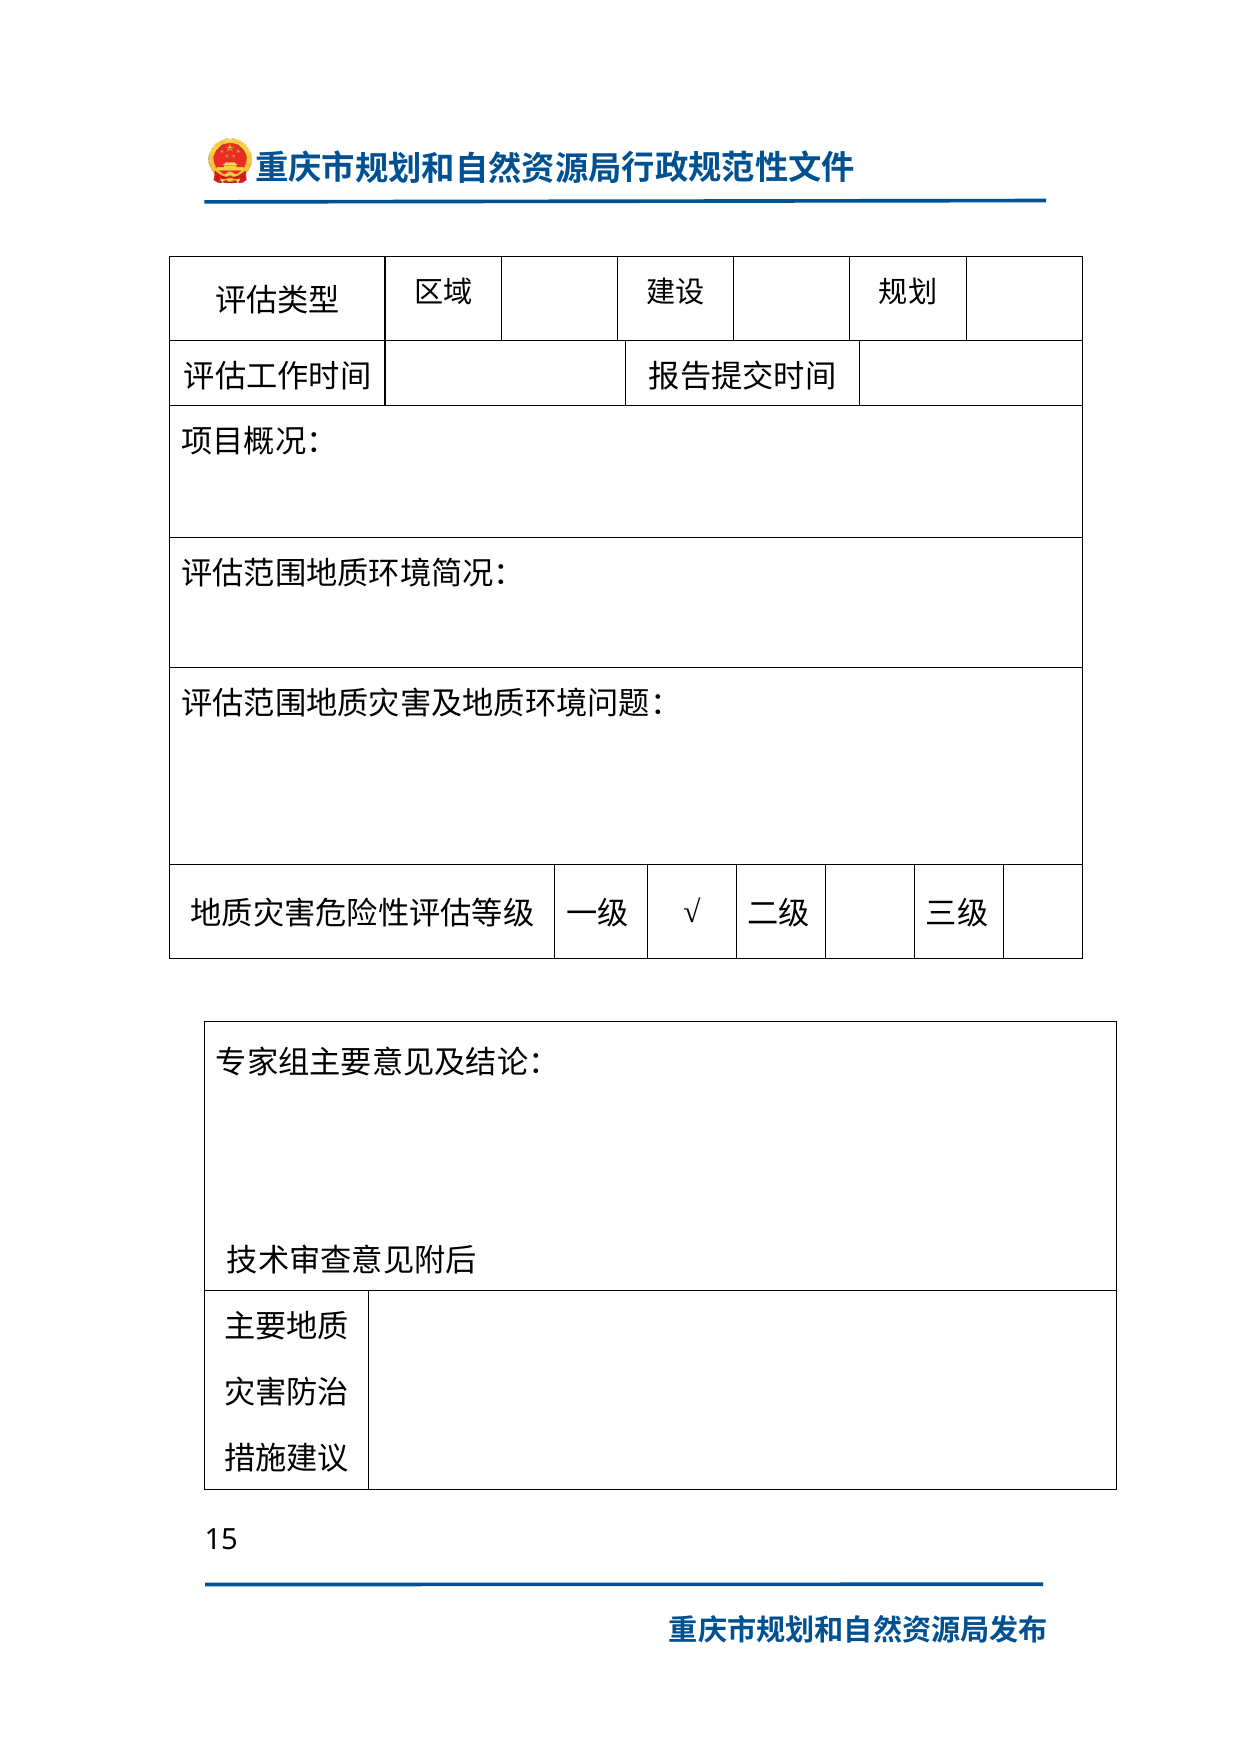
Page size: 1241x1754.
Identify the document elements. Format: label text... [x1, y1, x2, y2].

table_cell 一级 [555, 865, 647, 958]
table_cell 三级 [915, 865, 1003, 958]
table_cell 评估工作时间 [170, 341, 384, 404]
table_cell 建设 场地 [618, 257, 733, 339]
table_cell 评估类型 [170, 257, 384, 339]
table_cell 规划 用地 [850, 257, 966, 339]
table_header 专家组主要意见及结论： 技术审查意见附后 [205, 1022, 1116, 1290]
picture [204, 136, 255, 187]
table_cell 评估范围地质灾害及地质环境问题： [170, 668, 1082, 863]
table_cell 区域 用地 [386, 257, 501, 339]
table_cell [1004, 865, 1082, 958]
table_cell 主要地质灾害防治措施建议 [205, 1291, 368, 1489]
table_cell [967, 257, 1082, 339]
table_cell [860, 341, 1082, 404]
table_cell √ [648, 865, 736, 958]
table_cell [734, 257, 849, 339]
table_cell 二级 [737, 865, 825, 958]
table_cell 评估范围地质环境简况： [170, 538, 1082, 667]
table_cell 地质灾害危险性评估等级 [170, 865, 554, 958]
table_cell 项目概况： [170, 406, 1082, 537]
table_cell [502, 257, 617, 339]
table_cell 报告提交时间 [626, 341, 859, 404]
table_cell [369, 1291, 1116, 1489]
table_cell [826, 865, 914, 958]
table_cell [386, 341, 625, 404]
